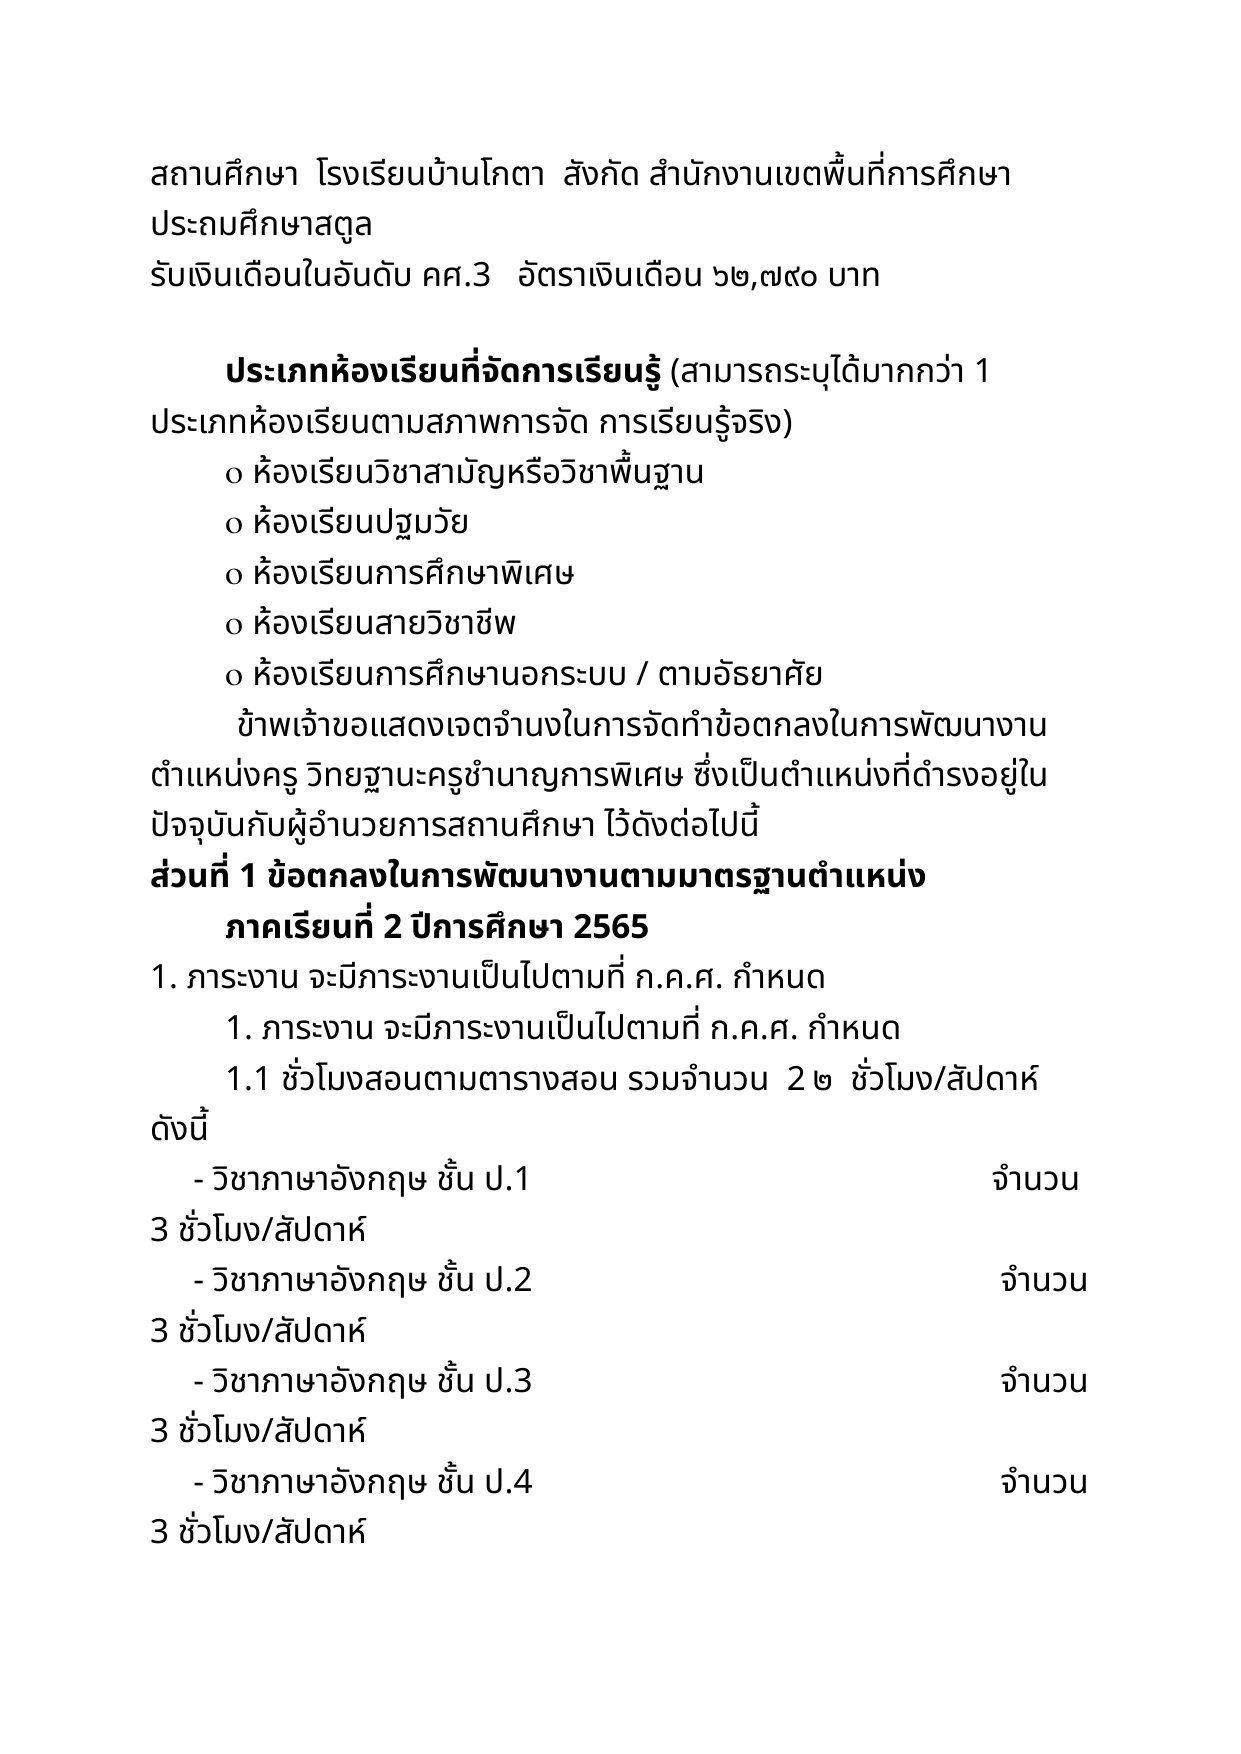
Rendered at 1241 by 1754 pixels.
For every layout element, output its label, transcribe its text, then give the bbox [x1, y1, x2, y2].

text รับเงินเดือนในอันดับ คศ.3 อัตราเงินเดือน ๖๒,๗๙๐ บาท [150, 251, 1090, 301]
text 1. ภาระงาน จะมีภาระงานเป็นไปตามที่ ก.ค.ศ. กำหนด [150, 1004, 1090, 1054]
text - วิชาภาษาอังกฤษ ชั้น ป.3 จำนวน 3 ชั่วโมง/สัปดาห์ [150, 1357, 1090, 1458]
text ห้องเรียนการศึกษานอกระบบ / ตามอัธยาศัย [150, 650, 1090, 700]
text - วิชาภาษาอังกฤษ ชั้น ป.1 จำนวน 3 ชั่วโมง/สัปดาห์ [150, 1155, 1090, 1256]
text สถานศึกษา โรงเรียนบ้านโกตา สังกัด สำนักงานเขตพื้นที่การศึกษาประถมศึกษาสตูล [150, 150, 1090, 251]
text ส่วนที่ 1 ข้อตกลงในการพัฒนางานตามมาตรฐานตำแหน่ง [150, 852, 1090, 902]
text 1.1 ชั่วโมงสอนตามตารางสอน รวมจำนวน 2๒ ชั่วโมง/สัปดาห์ ดังนี้ [150, 1054, 1090, 1155]
text ห้องเรียนการศึกษาพิเศษ [150, 549, 1090, 599]
text - วิชาภาษาอังกฤษ ชั้น ป.2 จำนวน 3 ชั่วโมง/สัปดาห์ [150, 1256, 1090, 1357]
text ภาคเรียนที่ 2 ปีการศึกษา 2565 [150, 902, 1090, 953]
text ห้องเรียนสายวิชาชีพ [150, 599, 1090, 650]
text ข้าพเจ้าขอแสดงเจตจำนงในการจัดทำข้อตกลงในการพัฒนางาน ตำแหน่งครู วิทยฐานะครูชำนาญการพิเศษ ซึ่งเป็นตำแหน่งที่ดำรงอยู่ในปัจจุบันกับผู้อำนวยการสถานศึกษา ไว้ดังต่อไปนี้ [150, 700, 1090, 852]
text 1. ภาระงาน จะมีภาระงานเป็นไปตามที่ ก.ค.ศ. กำหนด [150, 953, 1090, 1004]
text ประเภทห้องเรียนที่จัดการเรียนรู้ (สามารถระบุได้มากกว่า 1 ประเภทห้องเรียนตามสภาพการจัด การเรียนรู้จริง) [150, 347, 1090, 448]
text ห้องเรียนปฐมวัย [150, 498, 1090, 549]
text ห้องเรียนวิชาสามัญหรือวิชาพื้นฐาน [225, 448, 1090, 498]
text - วิชาภาษาอังกฤษ ชั้น ป.4 จำนวน 3 ชั่วโมง/สัปดาห์ [150, 1458, 1090, 1559]
